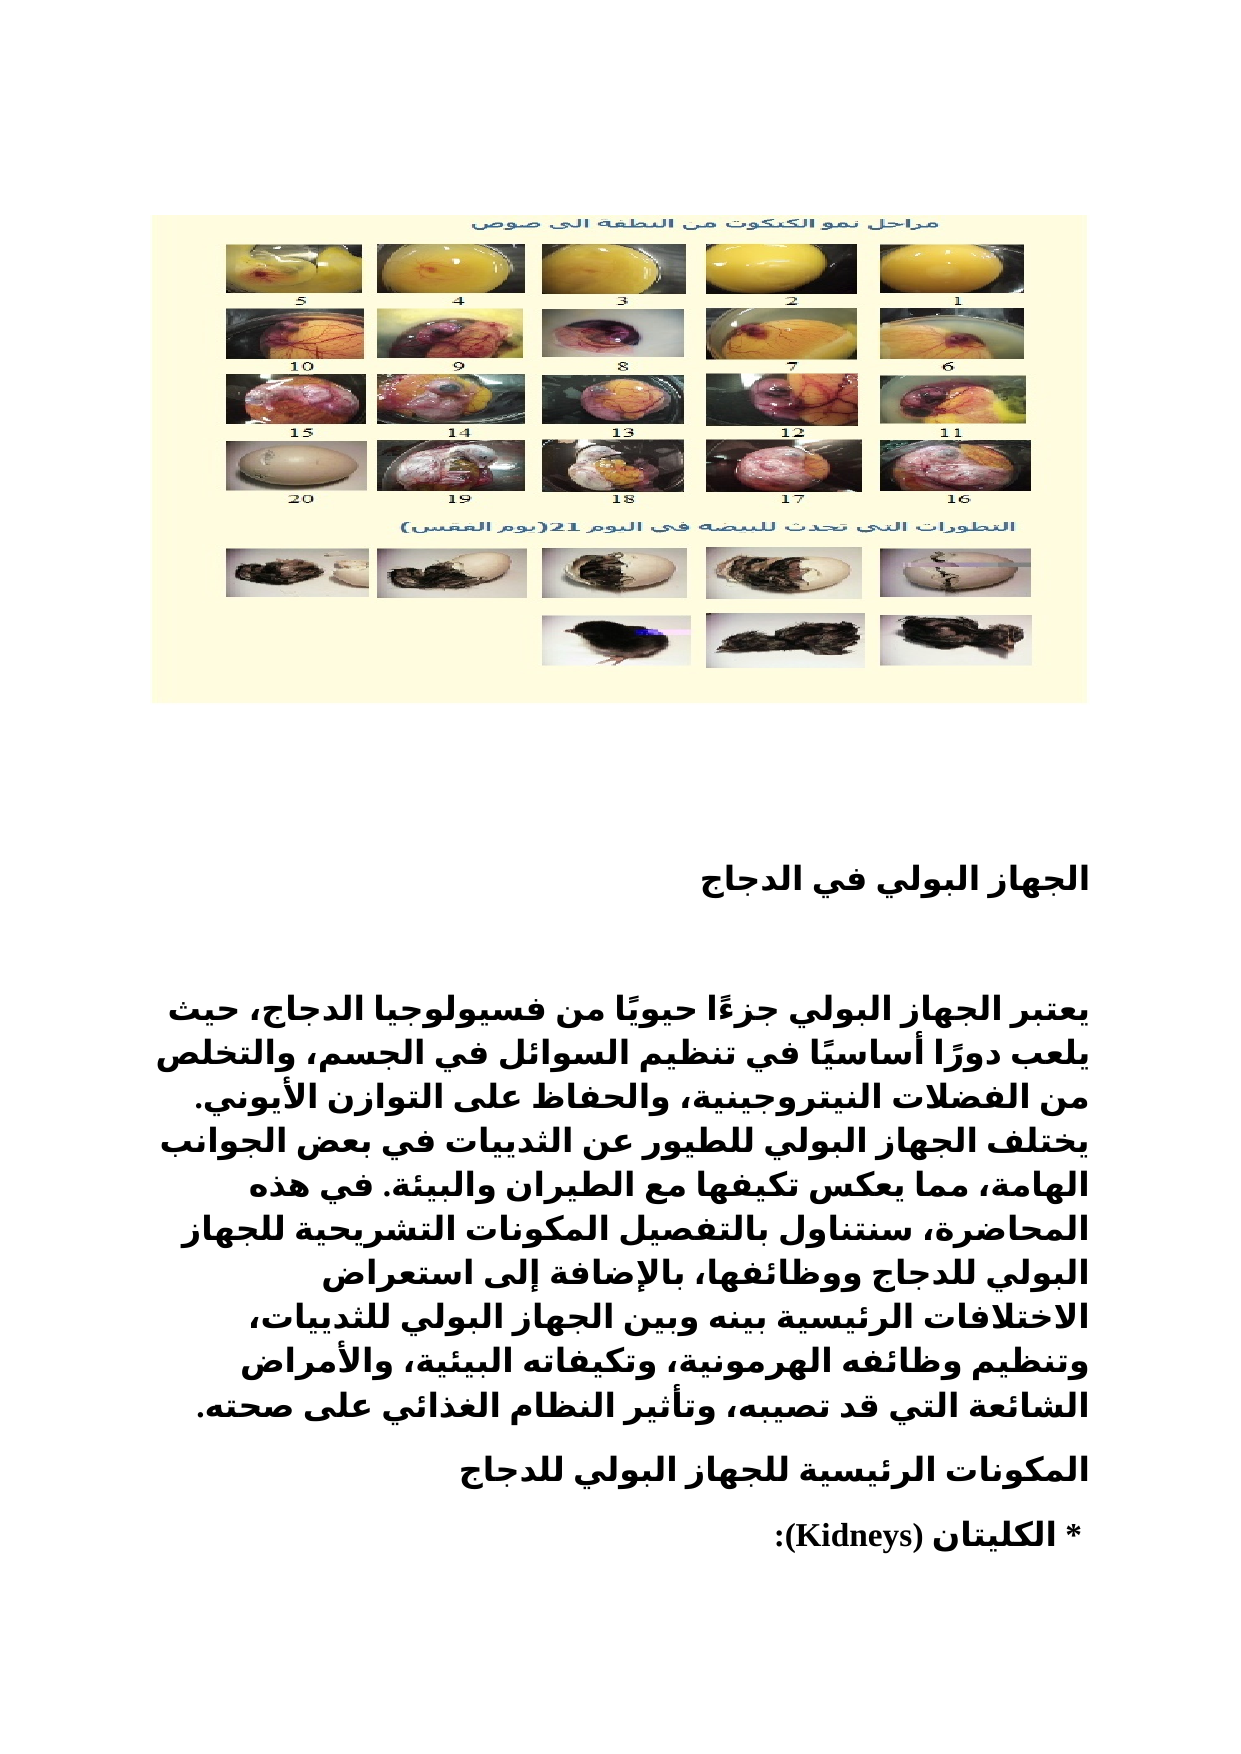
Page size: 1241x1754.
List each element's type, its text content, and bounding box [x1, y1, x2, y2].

text الجهاز البولي في الدجاج [150, 859, 1090, 898]
text يعتبر الجهاز البولي جزءًا حيويًا من فسيولوجيا الدجاج، حيث يلعب دورًا أساسيًا في تنظيم السوائل في الجسم، والتخلص من الفضلات النيتروجينية، والحفاظ على التوازن الأيوني. يختلف الجهاز البولي للطيور عن الثدييات في بعض الجوانب الهامة، مما يعكس تكيفها مع الطيران والبيئة. في هذه المحاضرة، سنتناول بالتفصيل المكونات التشريحية للجهاز البولي للدجاج ووظائفها، بالإضافة إلى استعراض الاختلافات الرئيسية بينه وبين الجهاز البولي للثدييات، وتنظيم وظائفه الهرمونية، وتكيفاته البيئية، والأمراض الشائعة التي قد تصيبه، وتأثير النظام الغذائي على صحته. [150, 989, 1090, 1424]
text المكونات الرئيسية للجهاز البولي للدجاج [150, 1451, 1090, 1489]
picture [150, 215, 1090, 705]
text * الكليتان (Kidneys): [150, 1516, 1090, 1554]
